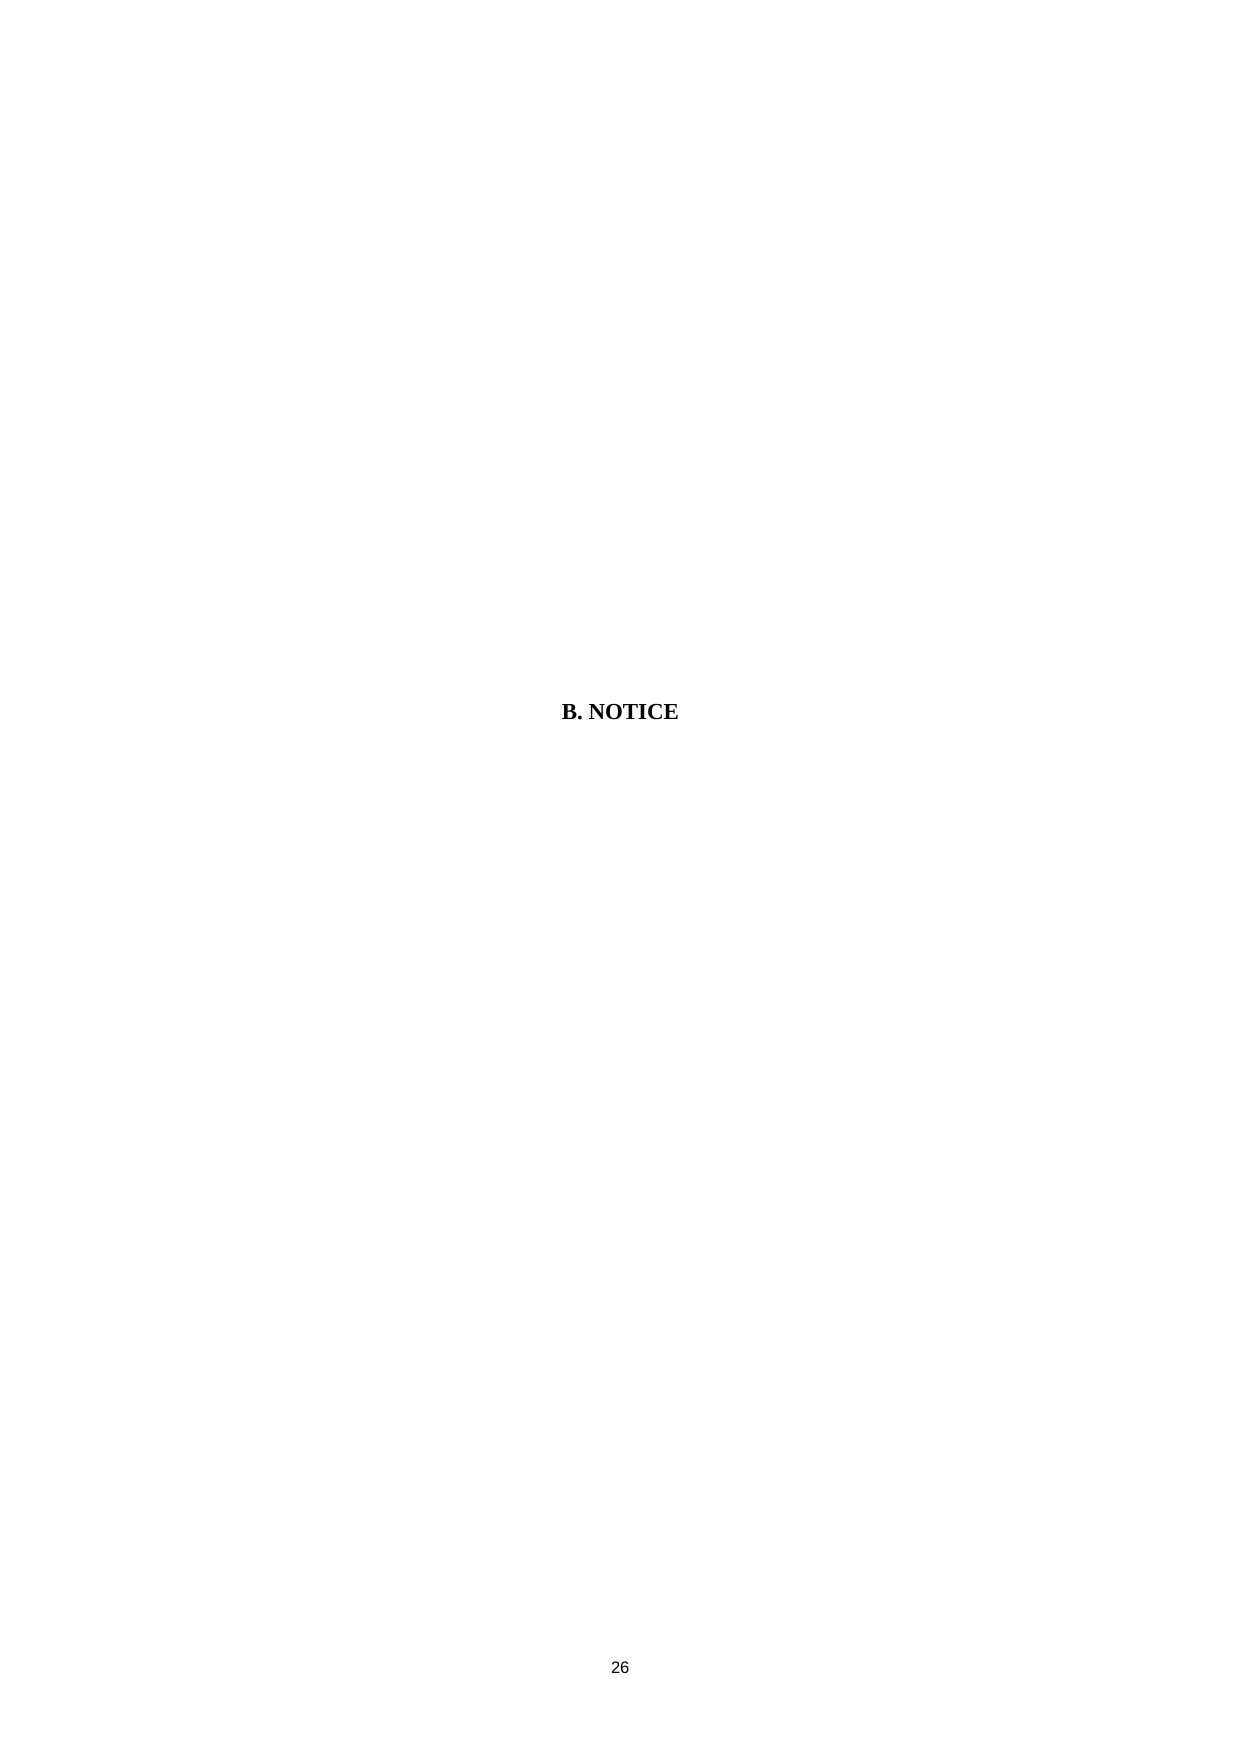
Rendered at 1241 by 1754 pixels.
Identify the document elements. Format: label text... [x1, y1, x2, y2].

title B. NOTICE [148, 698, 1092, 724]
